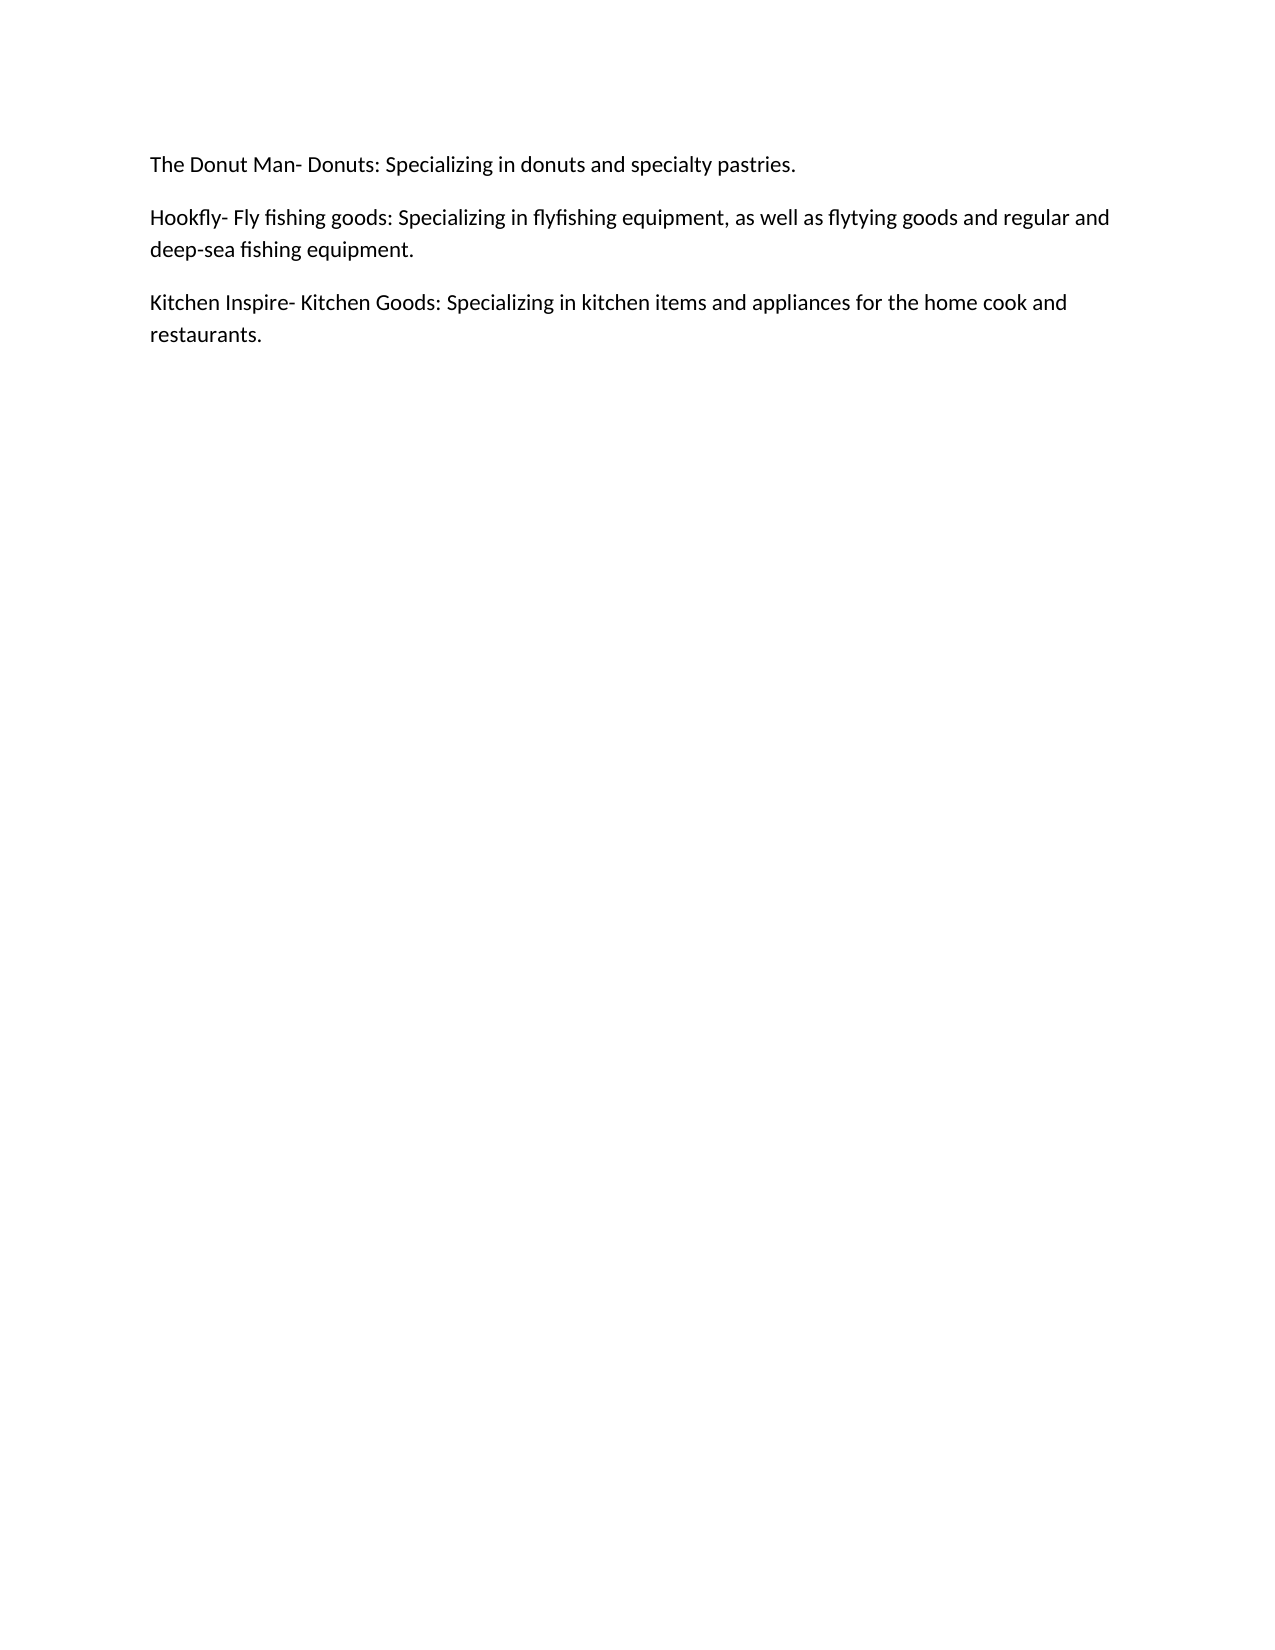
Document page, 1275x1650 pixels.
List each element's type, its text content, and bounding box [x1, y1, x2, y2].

text Kitchen Inspire- Kitchen Goods: Specializing in kitchen items and appliances for the home cook and restaurants. [150, 288, 1125, 348]
text The Donut Man- Donuts: Specializing in donuts and specialty pastries. [150, 150, 1125, 178]
text Hookfly- Fly fishing goods: Specializing in flyfishing equipment, as well as flytying goods and regular and deep-sea fishing equipment. [150, 203, 1125, 263]
